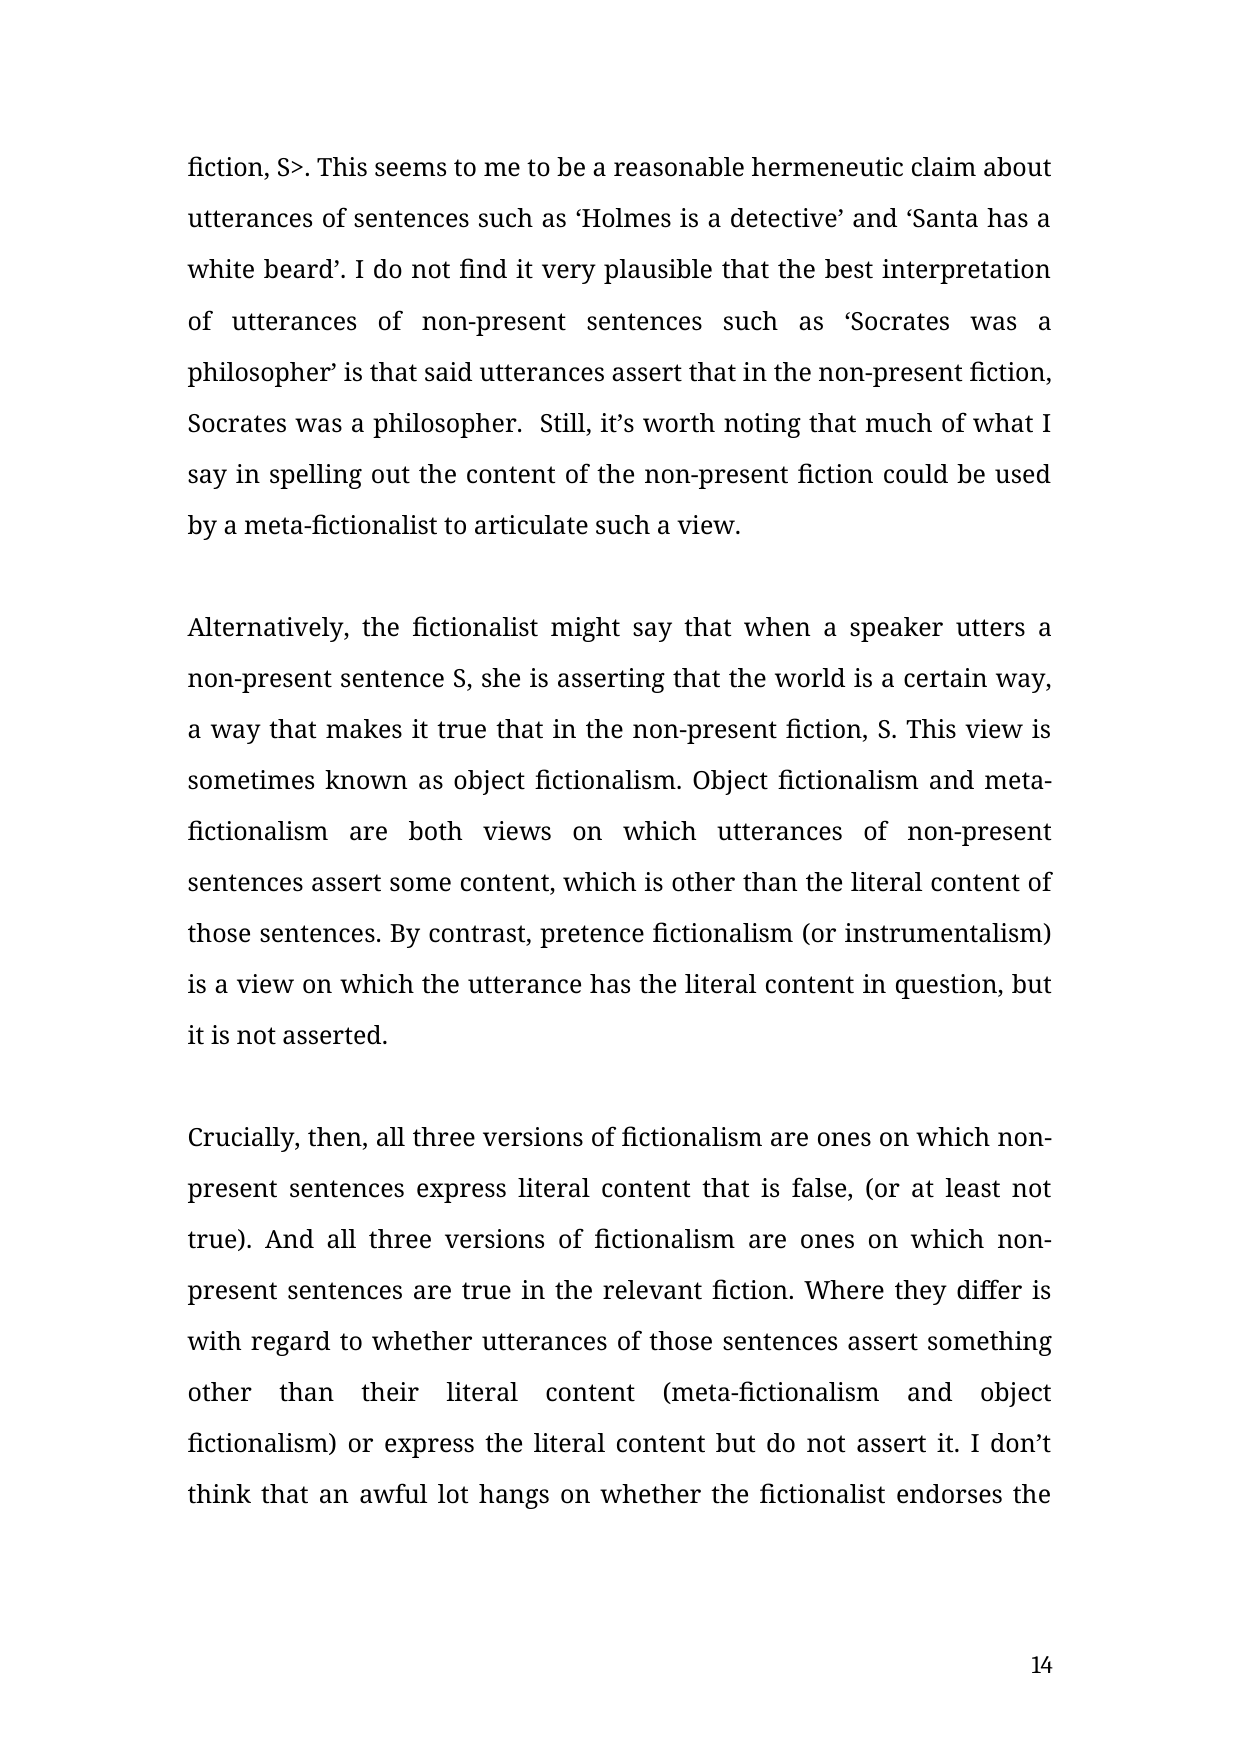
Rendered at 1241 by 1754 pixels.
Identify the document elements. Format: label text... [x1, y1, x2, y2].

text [187, 1120, 1053, 1511]
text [187, 150, 1053, 541]
text Alternatively, the fictionalist might say that when a speaker utters a non-present sentence S, she is asserting that the world is a certain way, a way that makes it true that in the non-present fiction, S. This view is sometimes known as object fictionalism. Object fictionalism and meta-fictionalism are both views on which utterances of non-present sentences assert some content, which is other than the literal content of those sentences. By contrast, pretence fictionalism (or instrumentalism) is a view on which the utterance has the literal content in question, but it is not asserted. [187, 609, 1053, 1052]
